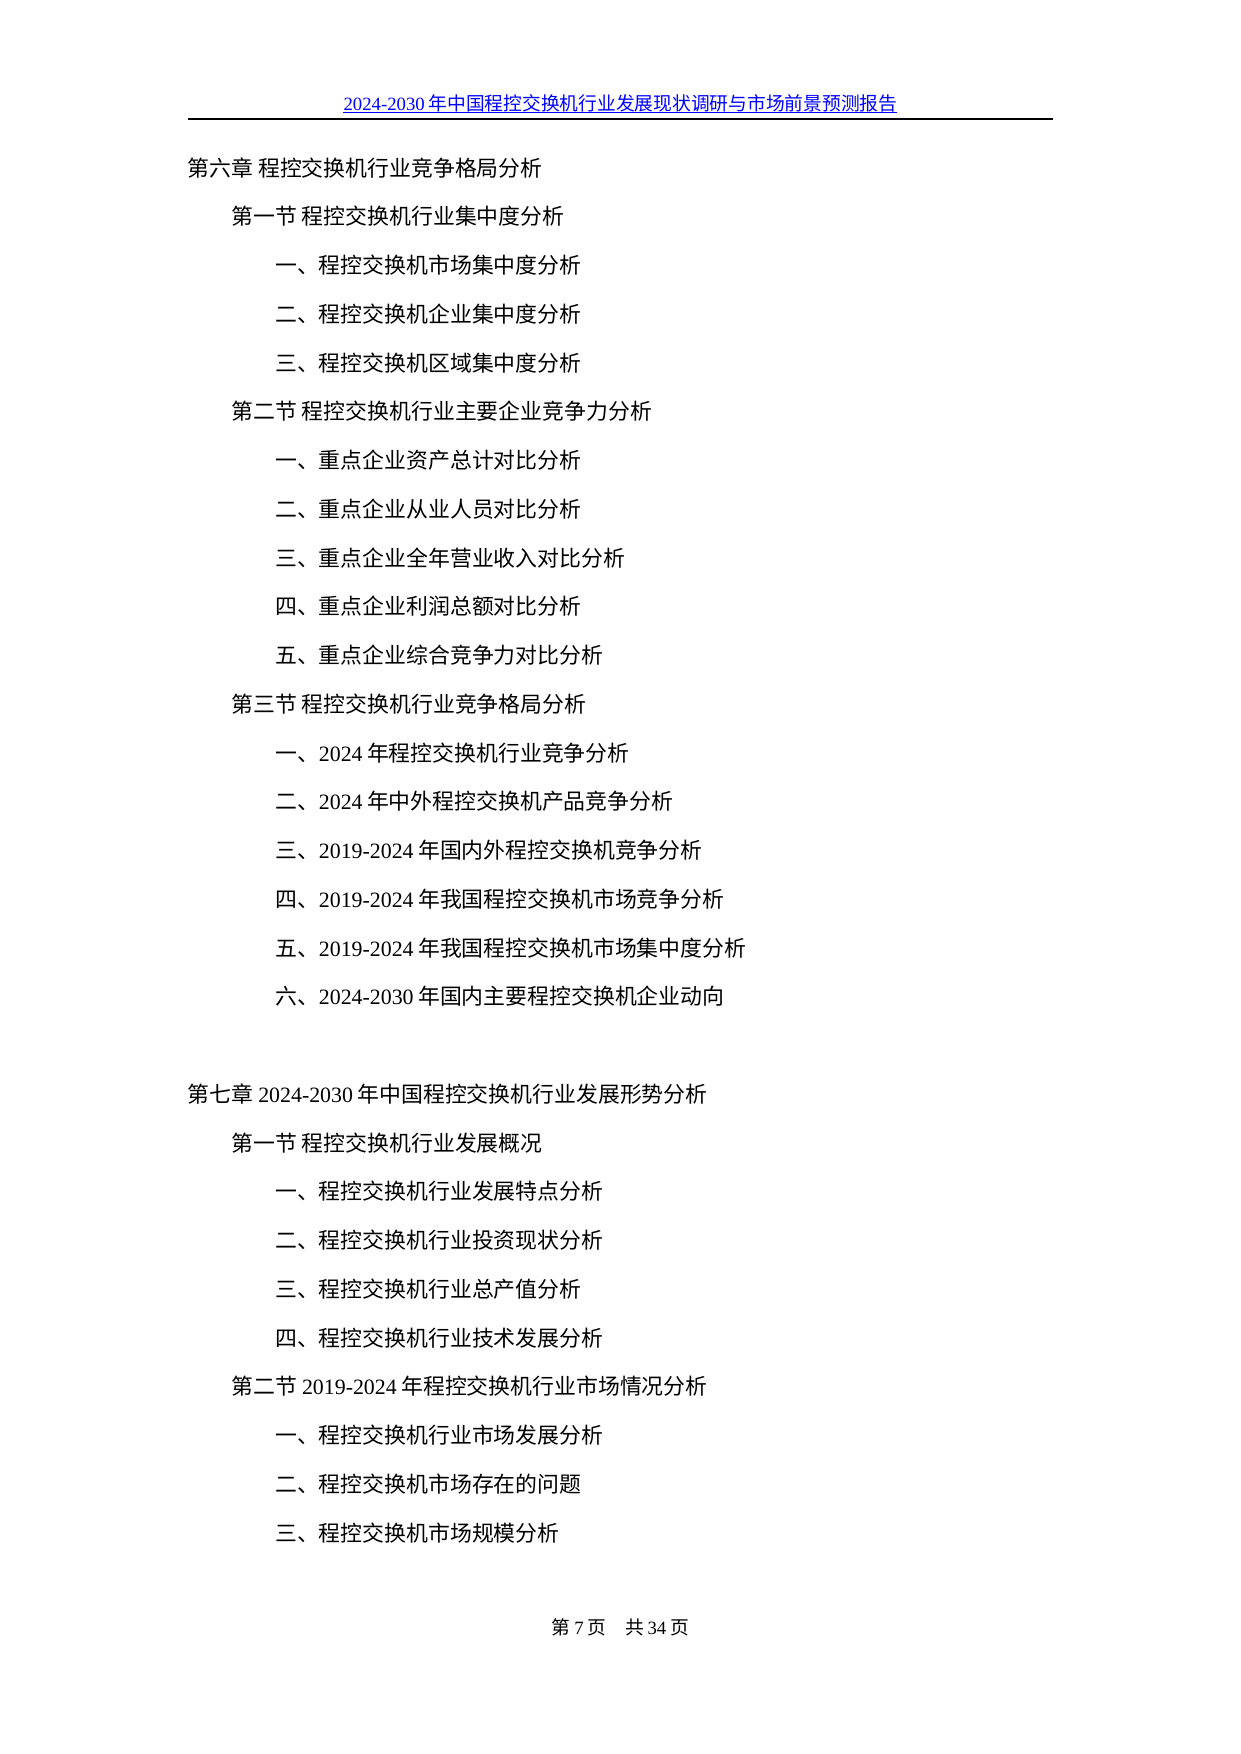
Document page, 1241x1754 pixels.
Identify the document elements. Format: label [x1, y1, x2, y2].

text [187, 150, 1053, 1548]
